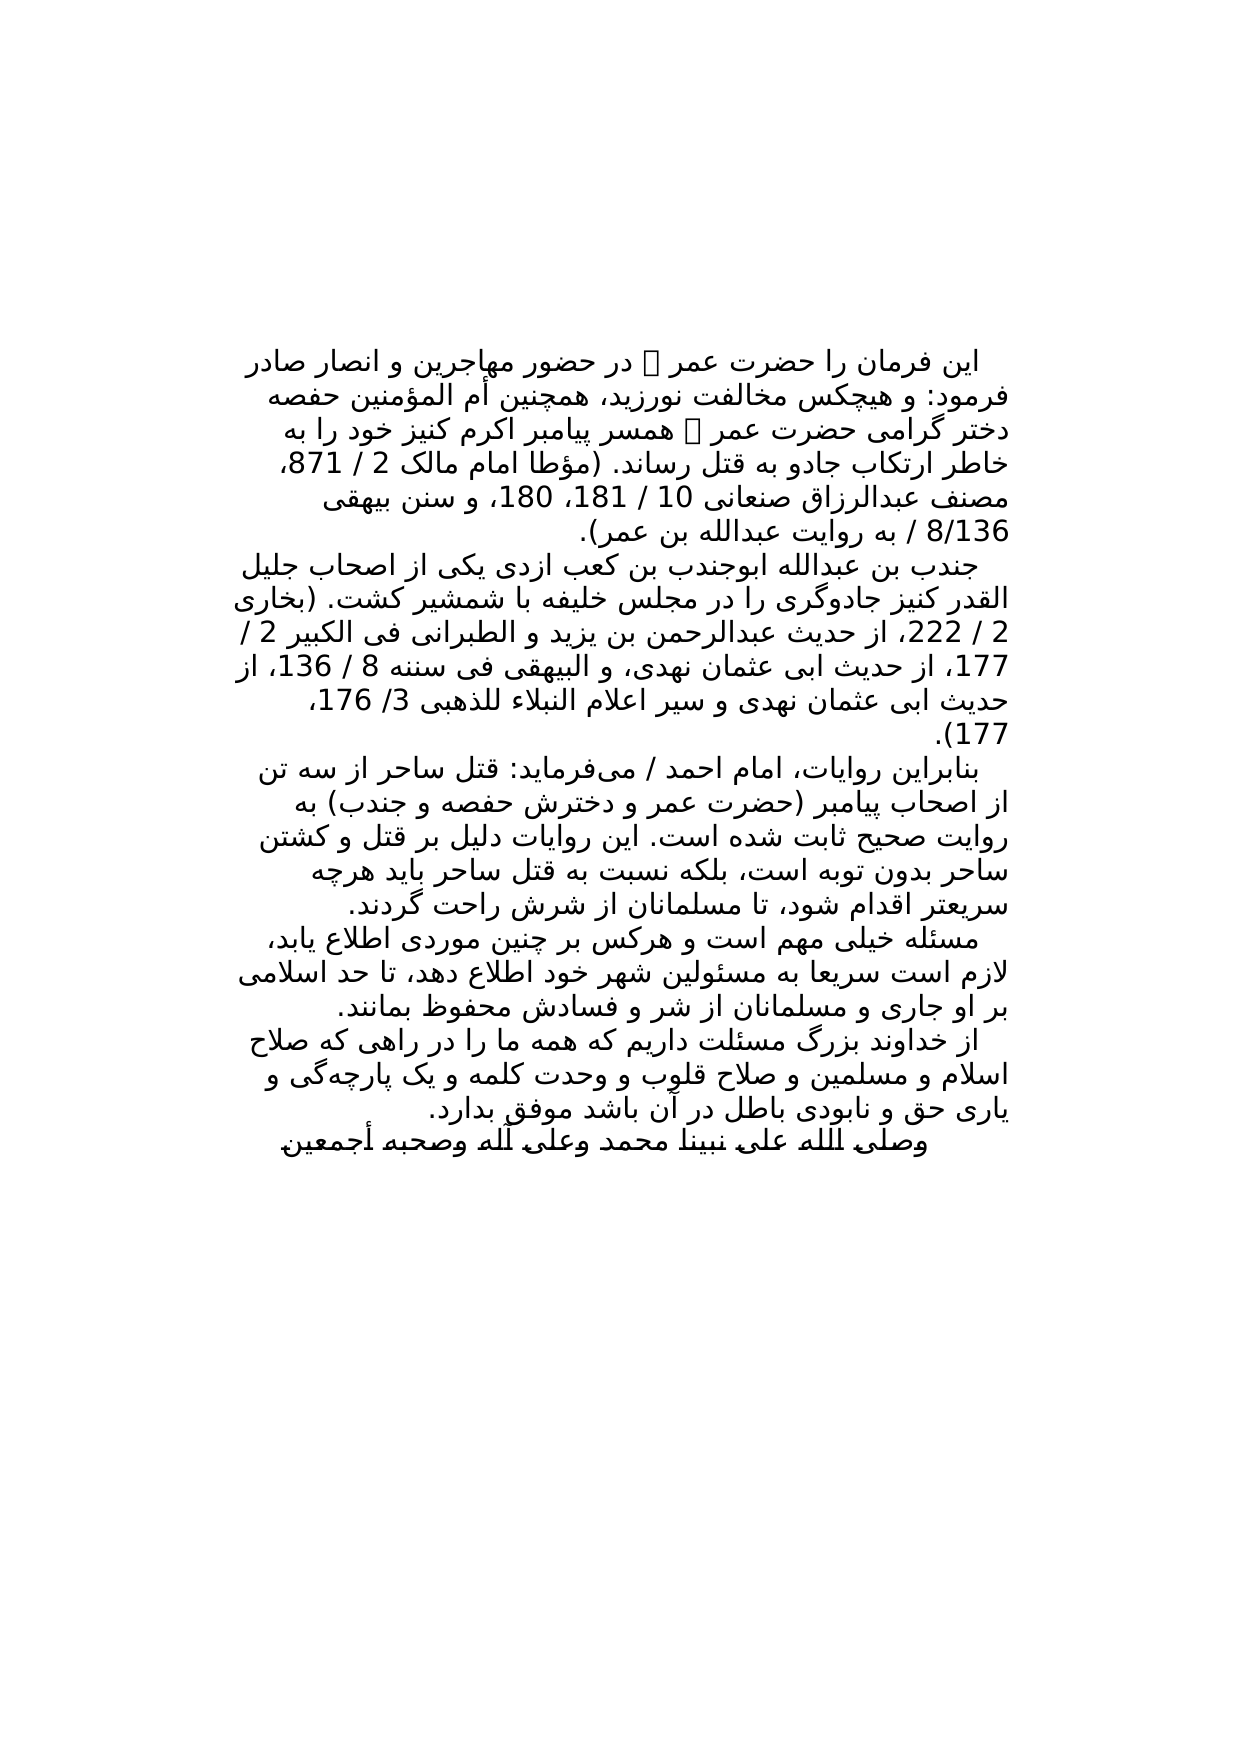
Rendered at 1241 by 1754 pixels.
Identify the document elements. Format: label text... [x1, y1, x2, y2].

text مسئله خیلی مهم است و هرکس بر چنین موردی اطلاع یابد، لازم است سریعا به مسئولین شهر خود اطلاع دهد، تا حد اسلامی بر او جاری و مسلمانان از شر و فسادش محفوظ بمانند. [230, 921, 1010, 1023]
text این فرمان را حضرت عمر در حضور مهاجرین و انصار صادر فرمود: و هیچکس مخالفت نورزید، همچنین أم المؤمنین حفصه دختر گرامی حضرت عمر همسر پیامبر اکرم کنیز خود را به خاطر ارتکاب جادو به قتل رساند. (مؤطا امام مالک 2 / 871، مصنف عبدالرزاق صنعانی 10 / 181، 180، و سنن بیهقی 8/136 / به روایت عبدالله بن عمر). [230, 344, 1010, 548]
text وصلى الله على نبينا محمد وعلى آله وصحبه أجمعين [230, 1125, 1010, 1157]
text بنابراین روایات، امام احمد / می‌فرماید: قتل ساحر از سه تن از اصحاب پیامبر (حضرت عمر و دخترش حفصه و جندب) به روایت صحیح ثابت شده است. این روایات دلیل بر قتل و کشتن ساحر بدون توبه است، بلکه نسبت به قتل ساحر باید هرچه سریعتر اقدام شود، تا مسلمانان از شرش راحت گردند. [230, 752, 1010, 921]
text جندب بن عبدالله ابوجندب بن کعب ازدی یکی از اصحاب جلیل القدر کنیز جادوگری را در مجلس خلیفه با شمشیر کشت. (بخاری 2 / 222، از حدیث عبدالرحمن بن یزید و الطبرانی فی الکبیر 2 / 177، از حدیث ابی عثمان نهدی، و البیهقی فی سننه 8 / 136، از حدیث ابی عثمان نهدی و سیر اعلام النبلاء للذهبی 3/ 176، 177). [230, 548, 1010, 752]
text از خداوند بزرگ مسئلت داریم که همه ما را در راهی که صلاح اسلام و مسلمین و صلاح قلوب و وحدت کلمه و یک پارچه‌گی و یاری حق و نابودی باطل در آن باشد موفق بدارد. [230, 1023, 1010, 1125]
